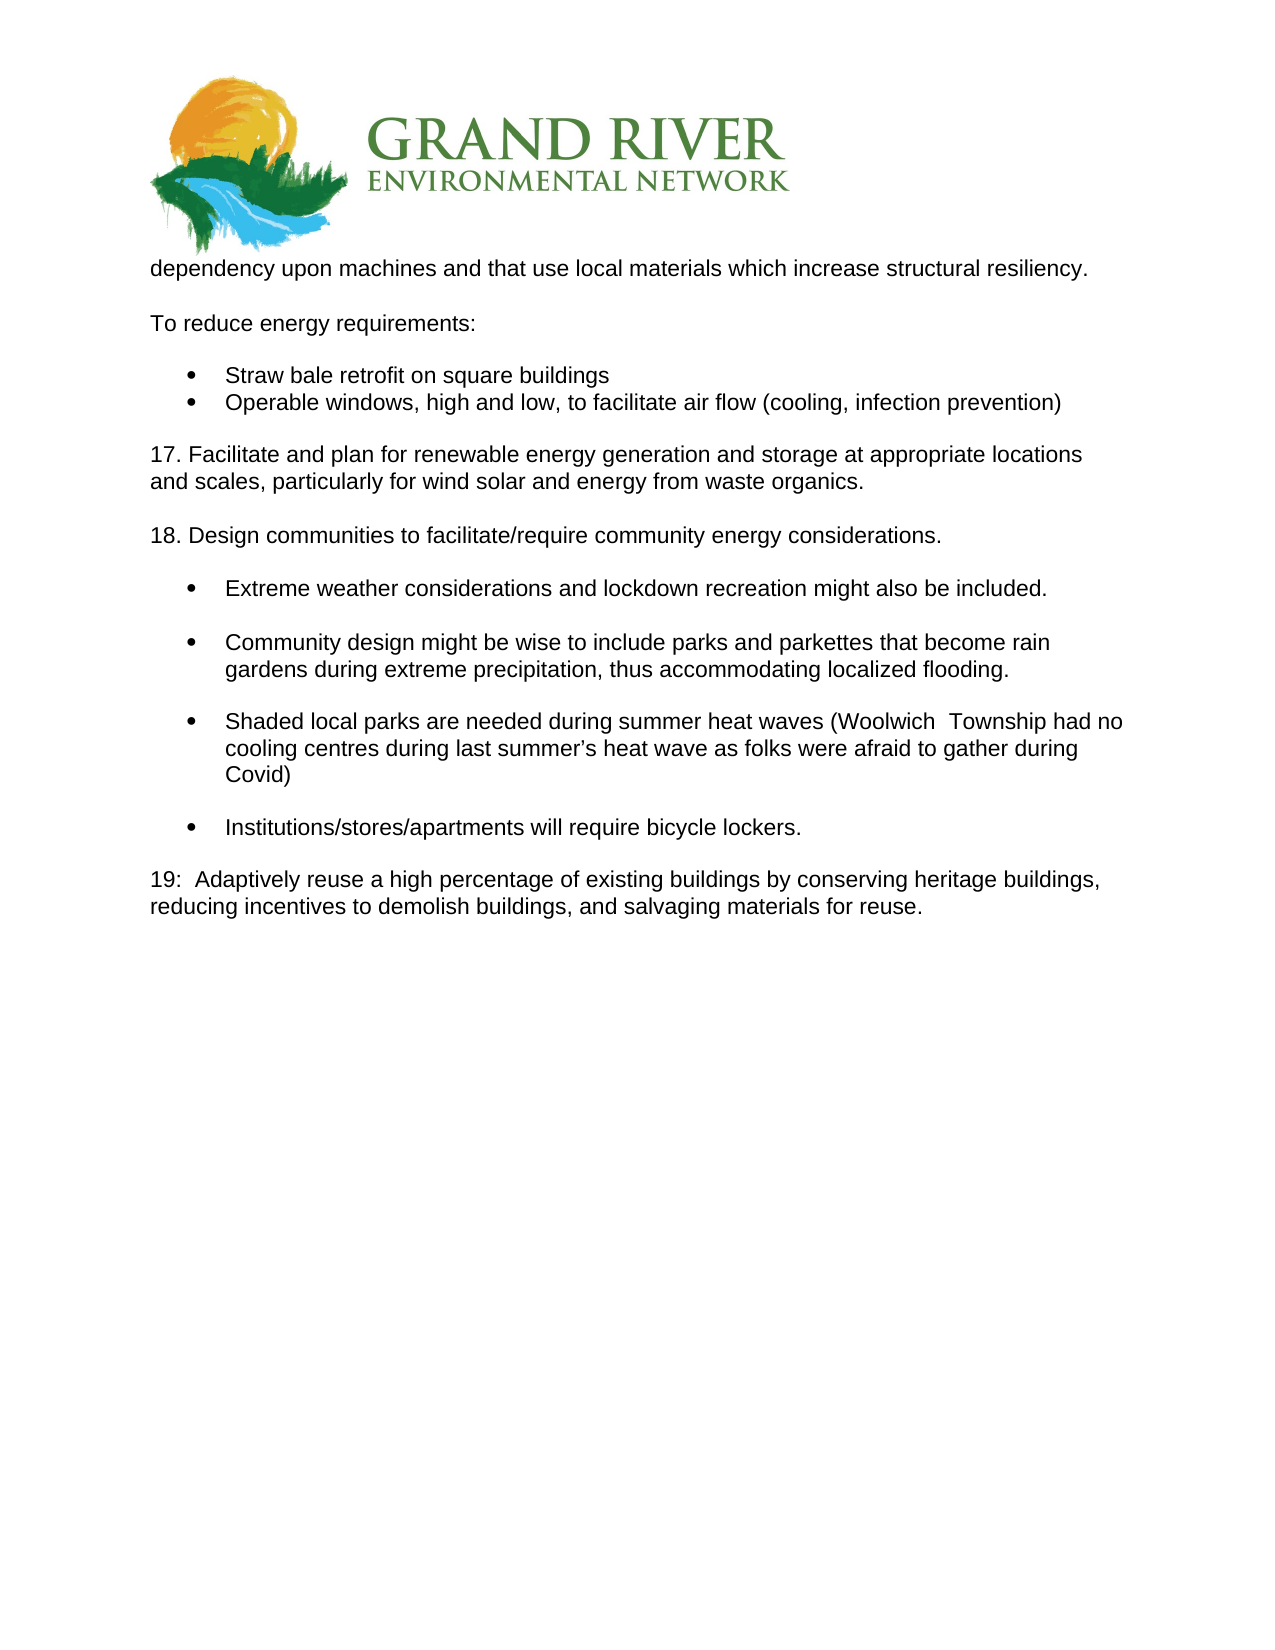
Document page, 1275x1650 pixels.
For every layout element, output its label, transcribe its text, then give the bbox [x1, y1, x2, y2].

picture [150, 75, 790, 256]
text To reduce energy requirements: [150, 309, 1125, 336]
text 18. Design communities to facilitate/require community energy considerations. [150, 522, 1125, 548]
text 17. Facilitate and plan for renewable energy generation and storage at appropriate locations and scales, particularly for wind solar and energy from waste organics. [150, 441, 1125, 522]
list Extreme weather considerations and lockdown recreation might also be included. [187, 575, 1125, 629]
list Operable windows, high and low, to facilitate air flow (cooling, infection prevention) [187, 389, 1125, 415]
list Institutions/stores/apartments will require bicycle lockers. [187, 814, 1125, 840]
text dependency upon machines and that use local materials which increase structural resiliency. [150, 255, 1125, 309]
list Shaded local parks are needed during summer heat waves (Woolwich Township had no cooling centres during last summer’s heat wave as folks were afraid to gather during Covid) [187, 708, 1125, 787]
text 19: Adaptively reuse a high percentage of existing buildings by conserving heritage buildings, reducing incentives to demolish buildings, and salvaging materials for reuse. [150, 840, 1125, 919]
list Straw bale retrofit on square buildings [187, 362, 1125, 389]
list Community design might be wise to include parks and parkettes that become rain gardens during extreme precipitation, thus accommodating localized flooding. [187, 629, 1125, 682]
